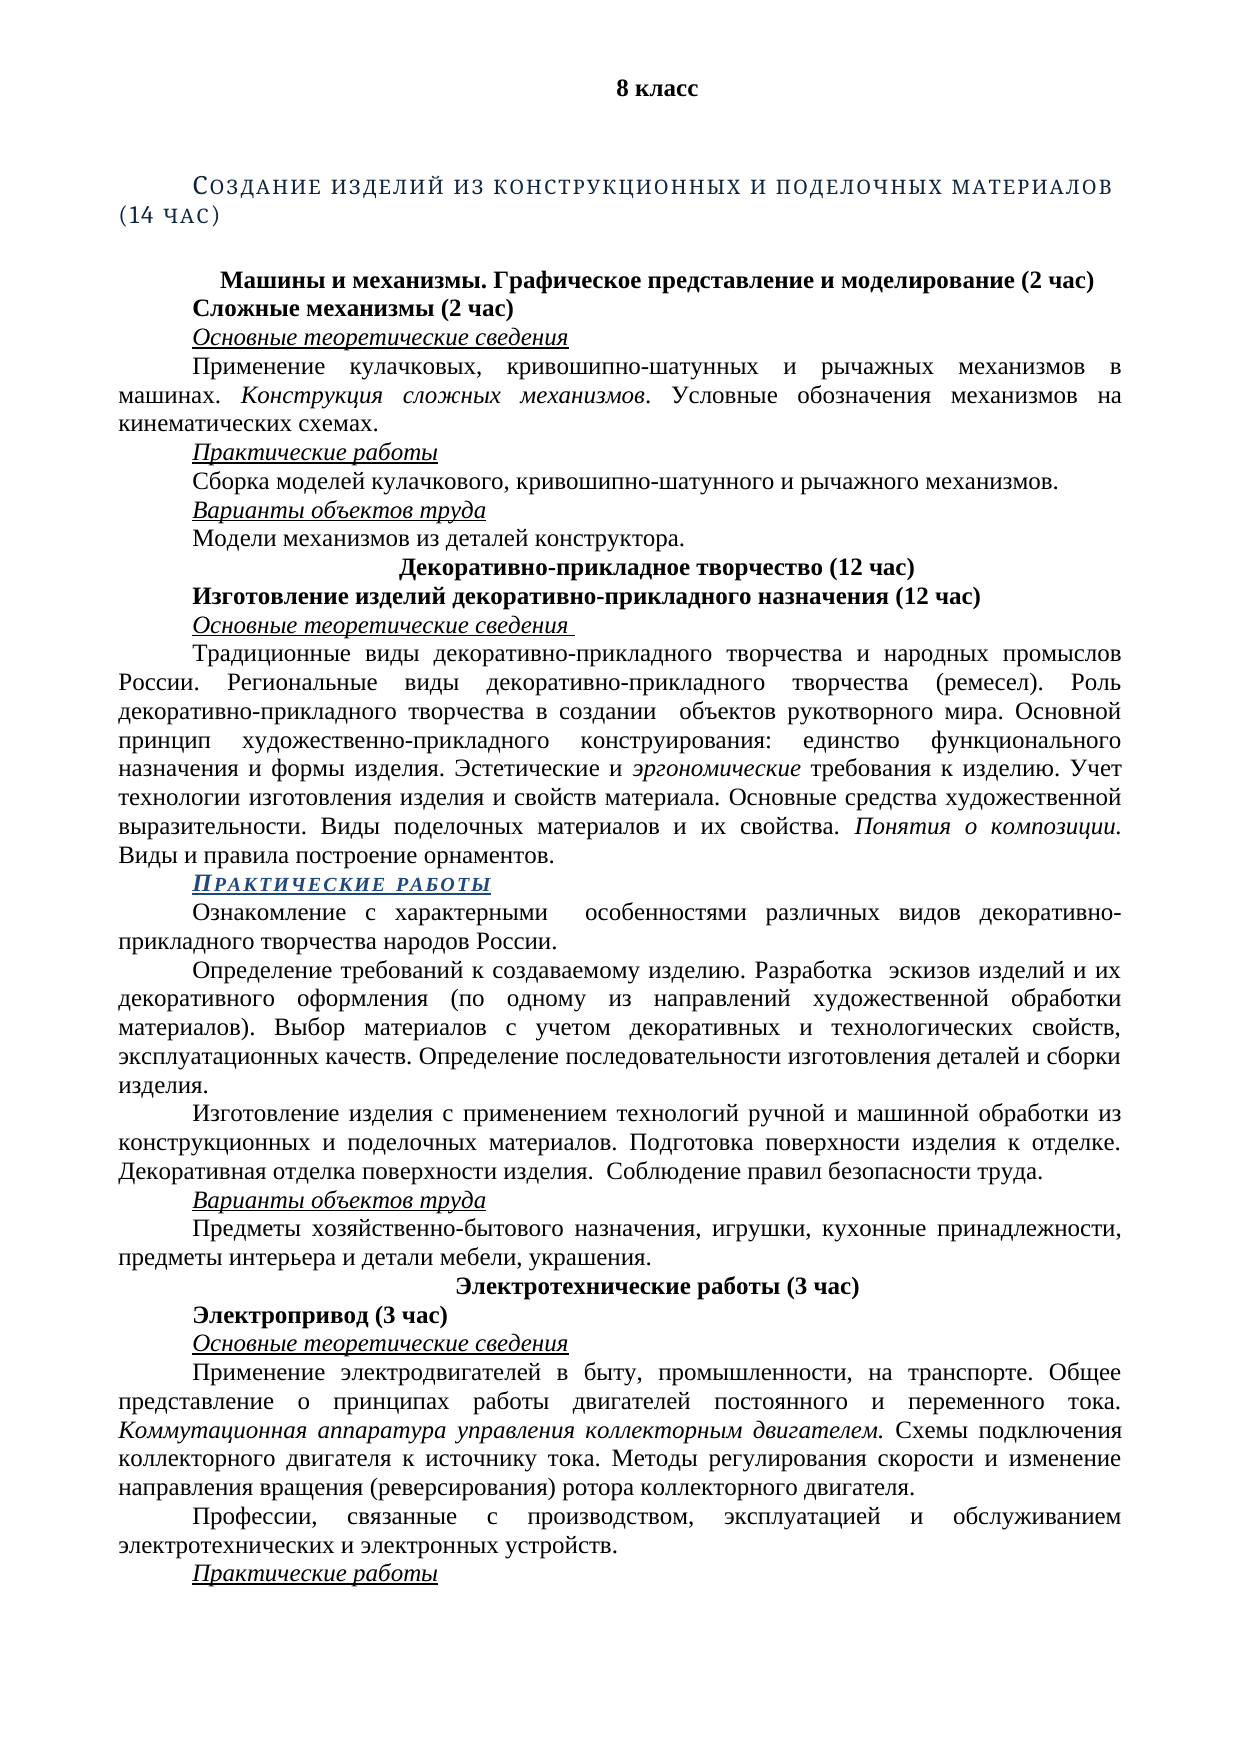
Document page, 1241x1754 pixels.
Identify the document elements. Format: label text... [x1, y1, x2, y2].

text Сборка моделей кулачкового, кривошипно-шатунного и рычажного механизмов. [118, 466, 1122, 495]
text Декоративно-прикладное творчество (12 час) [118, 552, 1122, 581]
text Сложные механизмы (2 час) [118, 293, 1122, 322]
text Практические работы [118, 437, 1122, 466]
text Применение кулачковых, кривошипно-шатунных и рычажных механизмов в машинах. Конструкция сложных механизмов. Условные обозначения механизмов на кинематических схемах. [118, 351, 1122, 437]
text Ознакомление с характерными особенностями различных видов декоративно-прикладного творчества народов России. [118, 897, 1122, 955]
subtitle Создание изделий из конструкционных и поделочных материалов (14 час) [118, 172, 1122, 230]
text Предметы хозяйственно-бытового назначения, игрушки, кухонные принадлежности, предметы интерьера и детали мебели, украшения. [118, 1213, 1122, 1271]
text Варианты объектов труда [118, 495, 1122, 523]
text Основные теоретические сведения [118, 322, 1122, 351]
text 8 класс [118, 73, 1122, 102]
text Машины и механизмы. Графическое представление и моделирование (2 час) [118, 265, 1122, 293]
text Практические работы [118, 1558, 1122, 1587]
text Применение электродвигателей в быту, промышленности, на транспорте. Общее представление о принципах работы двигателей постоянного и переменного тока. Коммутационная аппаратура управления коллекторным двигателем. Схемы подключения коллекторного двигателя к источнику тока. Методы регулирования скорости и изменение направления вращения (реверсирования) ротора коллекторного двигателя. [118, 1357, 1122, 1501]
text Изготовление изделий декоративно-прикладного назначения (12 час) [118, 581, 1122, 610]
text Варианты объектов труда [118, 1185, 1122, 1213]
text Традиционные виды декоративно-прикладного творчества и народных промыслов России. Региональные виды декоративно-прикладного творчества (ремесел). Роль декоративно-прикладного творчества в создании объектов рукотворного мира. Основной принцип художественно-прикладного конструирования: единство функционального назначения и формы изделия. Эстетические и эргономические требования к изделию. Учет технологии изготовления изделия и свойств материала. Основные средства художественной выразительности. Виды поделочных материалов и их свойства. Понятия о композиции. Виды и правила построение орнаментов. [118, 638, 1122, 868]
text Изготовление изделия с применением технологий ручной и машинной обработки из конструкционных и поделочных материалов. Подготовка поверхности изделия к отделке. Декоративная отделка поверхности изделия. Соблюдение правил безопасности труда. [118, 1098, 1122, 1185]
text Электротехнические работы (3 час) [118, 1271, 1122, 1300]
subtitle Практические работы [118, 868, 1122, 897]
text Основные теоретические сведения [118, 1328, 1122, 1357]
text Модели механизмов из деталей конструктора. [118, 523, 1122, 552]
text Основные теоретические сведения [118, 610, 1122, 638]
text Электропривод (3 час) [118, 1300, 1122, 1328]
text Профессии, связанные с производством, эксплуатацией и обслуживанием электротехнических и электронных устройств. [118, 1501, 1122, 1558]
text Определение требований к создаваемому изделию. Разработка эскизов изделий и их декоративного оформления (по одному из направлений художественной обработки материалов). Выбор материалов с учетом декоративных и технологических свойств, эксплуатационных качеств. Определение последовательности изготовления деталей и сборки изделия. [118, 955, 1122, 1098]
